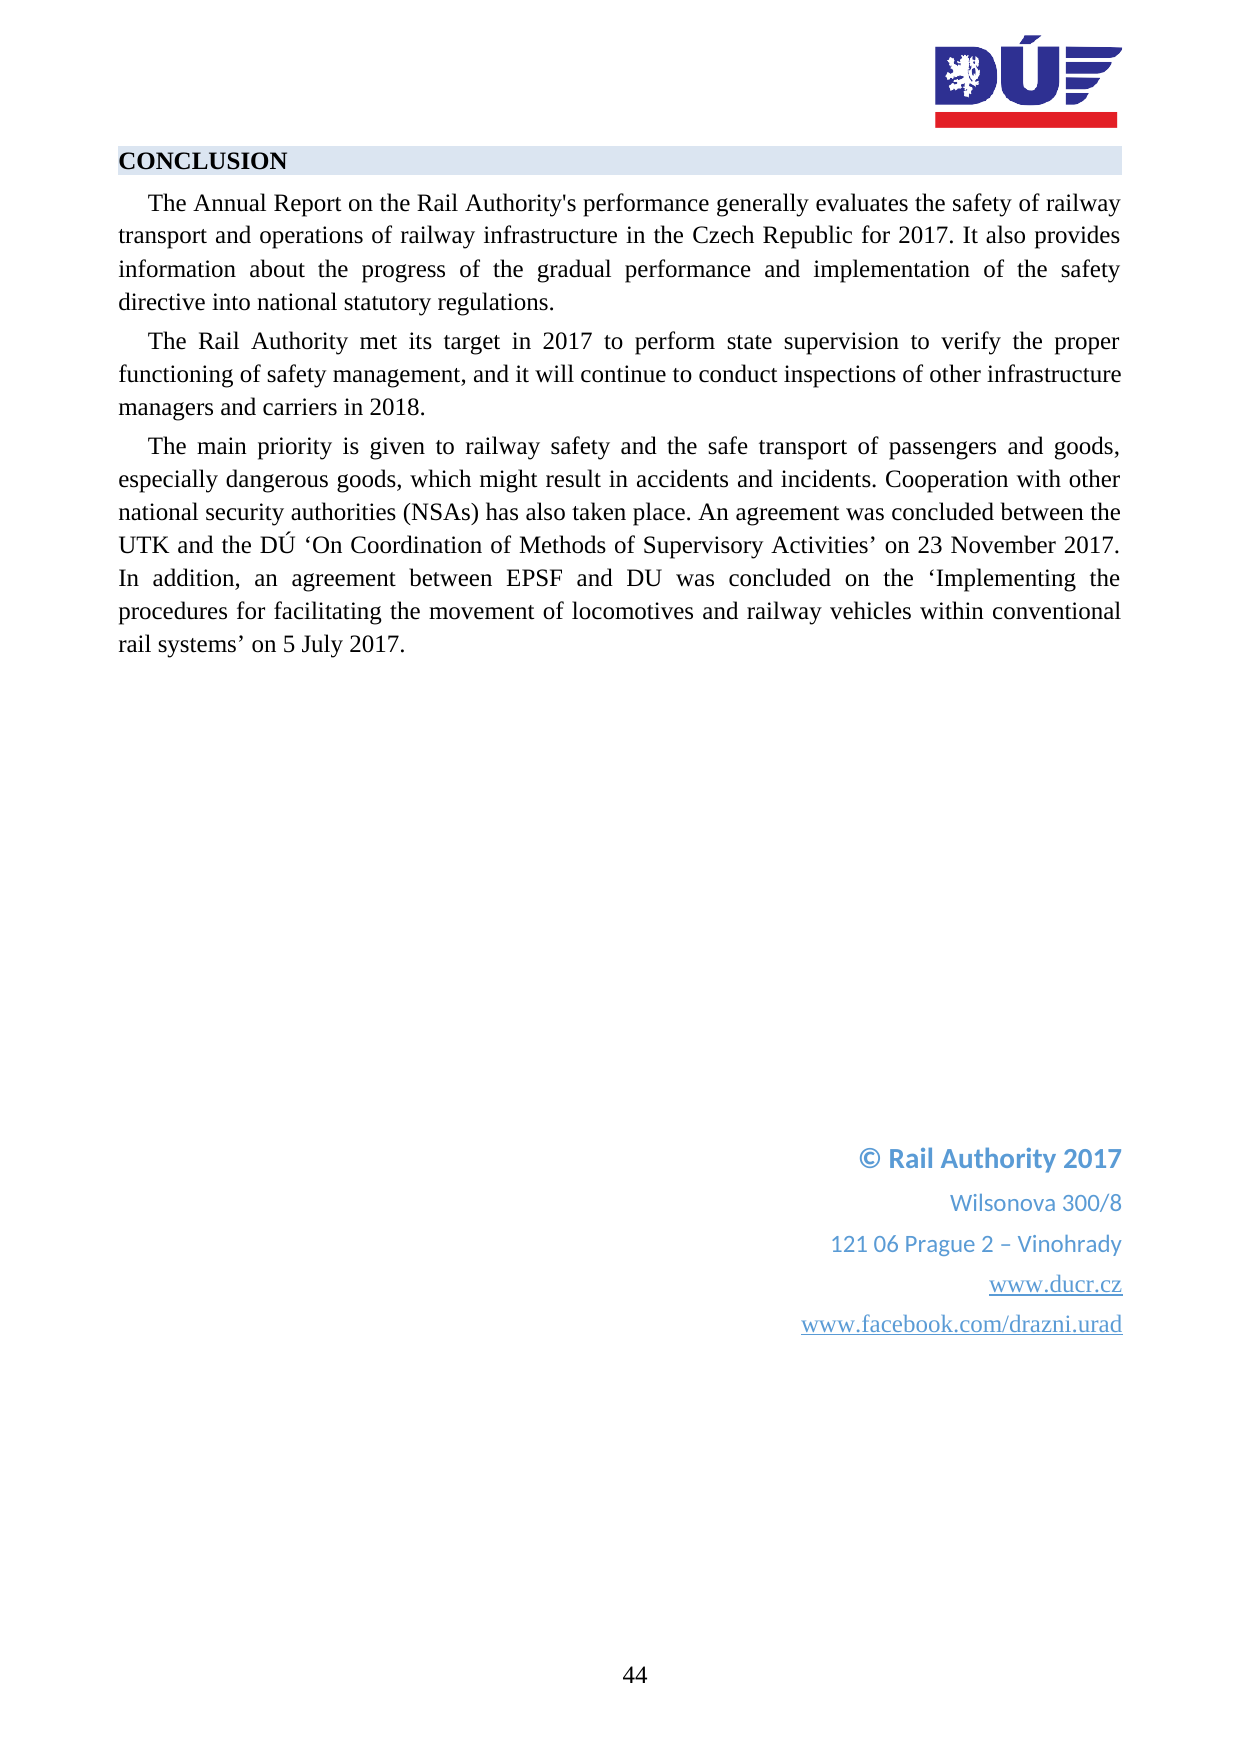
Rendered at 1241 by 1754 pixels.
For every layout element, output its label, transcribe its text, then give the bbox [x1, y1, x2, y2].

text The Annual Report on the Rail Authority's performance generally evaluates the safety of railway transport and operations of railway infrastructure in the Czech Republic for 2017. It also provides information about the progress of the gradual performance and implementation of the safety directive into national statutory regulations. [118, 188, 1122, 315]
text © Rail Authority 2017 [118, 1140, 1122, 1176]
text Wilsonova 300/8 [118, 1187, 1122, 1218]
text www.ducr.cz [118, 1269, 1122, 1298]
text 121 06 Prague 2 – Vinohrady [118, 1228, 1122, 1259]
picture [935, 35, 1123, 128]
subtitle CONCLUSION [288, 146, 1122, 175]
text www.facebook.com/drazni.urad [118, 1309, 1122, 1338]
text The Rail Authority met its target in 2017 to perform state supervision to verify the proper functioning of safety management, and it will continue to conduct inspections of other infrastructure managers and carriers in 2018. [118, 326, 1122, 421]
text The main priority is given to railway safety and the safe transport of passengers and goods, especially dangerous goods, which might result in accidents and incidents. Cooperation with other national security authorities (NSAs) has also taken place. An agreement was concluded between the UTK and the DÚ ‘On Coordination of Methods of Supervisory Activities’ on 23 November 2017. In addition, an agreement between EPSF and DU was concluded on the ‘Implementing the procedures for facilitating the movement of locomotives and railway vehicles within conventional rail systems’ on 5 July 2017. [118, 431, 1122, 658]
